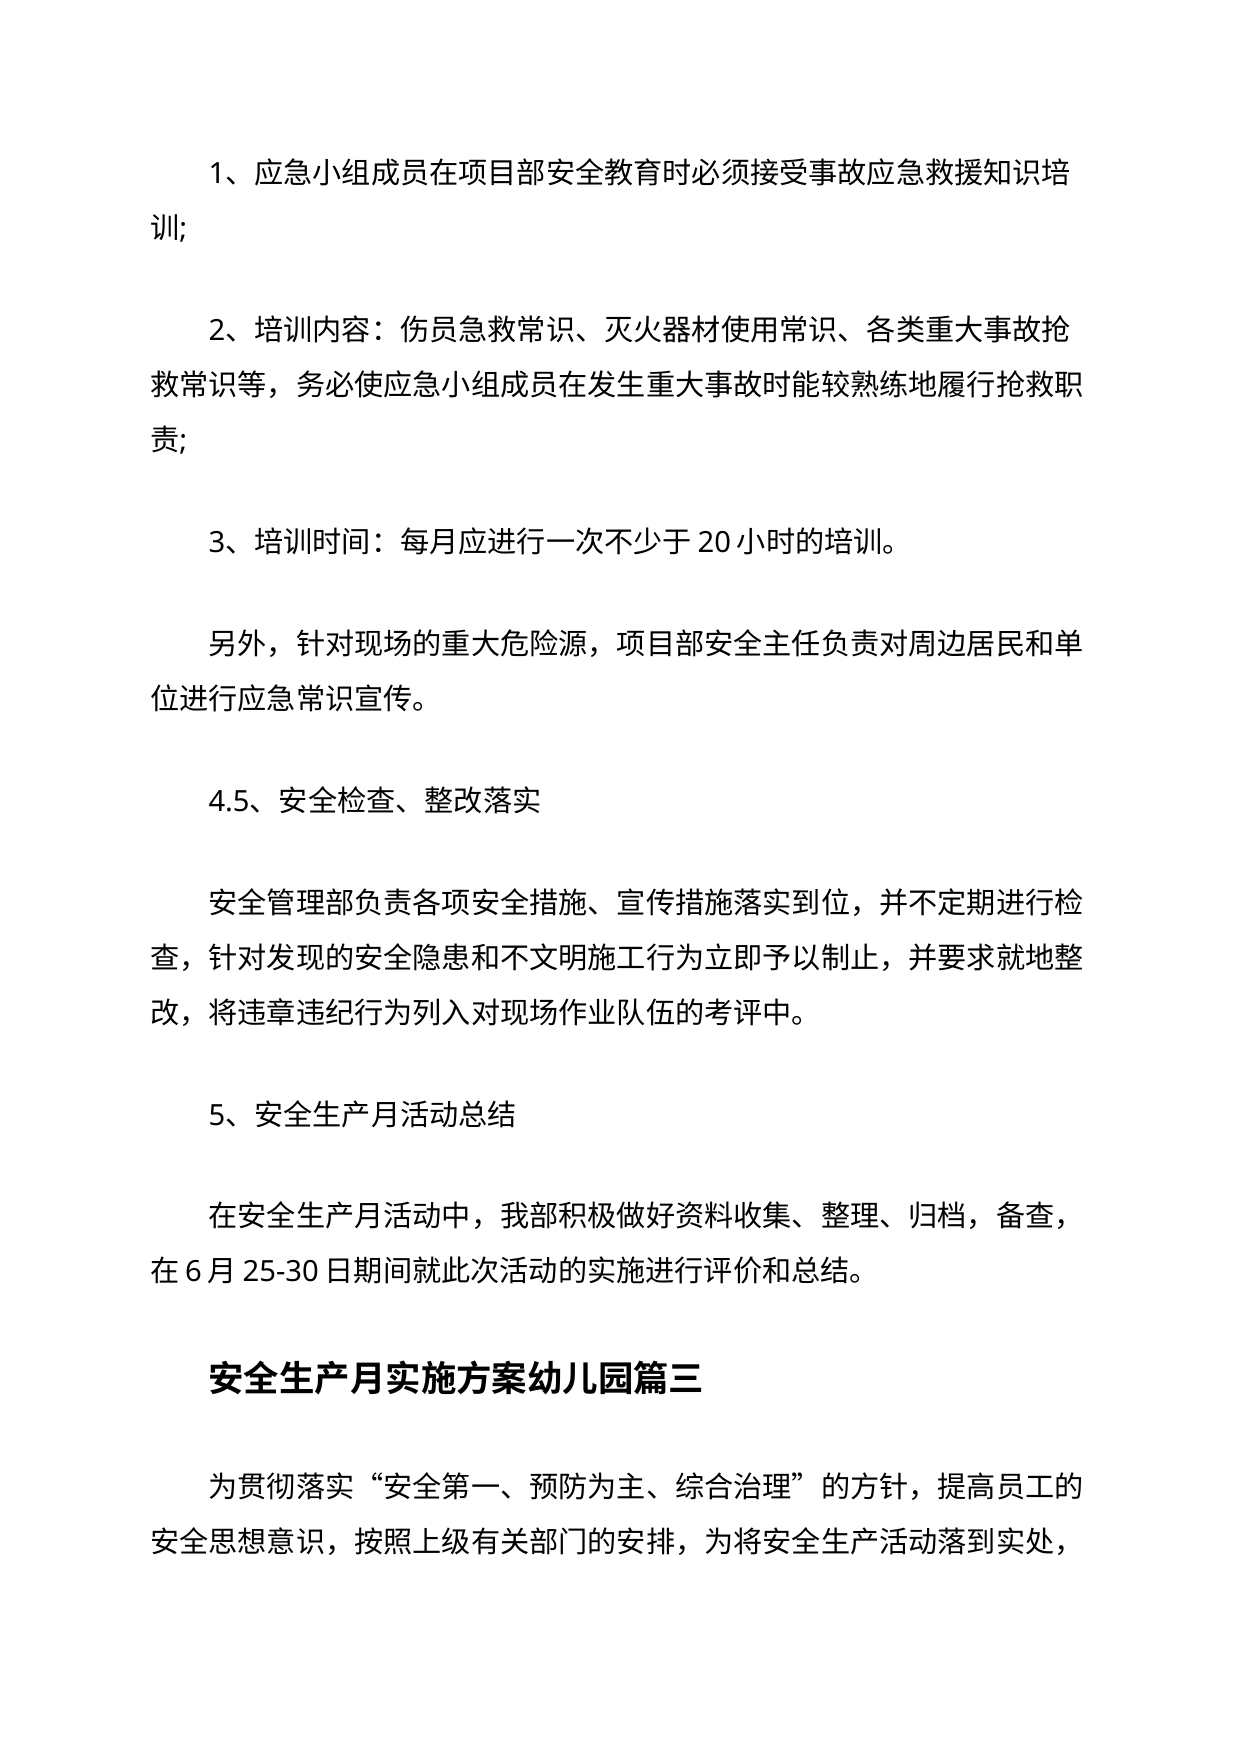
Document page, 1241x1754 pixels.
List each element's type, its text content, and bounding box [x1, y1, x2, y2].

text 在安全生产月活动中，我部积极做好资料收集、整理、归档，备查，在6月25-30日期间就此次活动的实施进行评价和总结。 [150, 1193, 1090, 1290]
text 4.5、安全检查、整改落实 [150, 777, 1090, 820]
text 安全生产月实施方案幼儿园篇三 [150, 1350, 1090, 1401]
text 3、培训时间：每月应进行一次不少于20小时的培训。 [150, 519, 1090, 561]
text 2、培训内容：伤员急救常识、灭火器材使用常识、各类重大事故抢救常识等，务必使应急小组成员在发生重大事故时能较熟练地履行抢救职责; [150, 307, 1090, 459]
text 另外，针对现场的重大危险源，项目部安全主任负责对周边居民和单位进行应急常识宣传。 [150, 621, 1090, 718]
text 1、应急小组成员在项目部安全教育时必须接受事故应急救援知识培训; [150, 150, 1090, 247]
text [150, 1463, 1090, 1561]
text 5、安全生产月活动总结 [150, 1091, 1090, 1133]
text 安全管理部负责各项安全措施、宣传措施落实到位，并不定期进行检查，针对发现的安全隐患和不文明施工行为立即予以制止，并要求就地整改，将违章违纪行为列入对现场作业队伍的考评中。 [150, 879, 1090, 1032]
